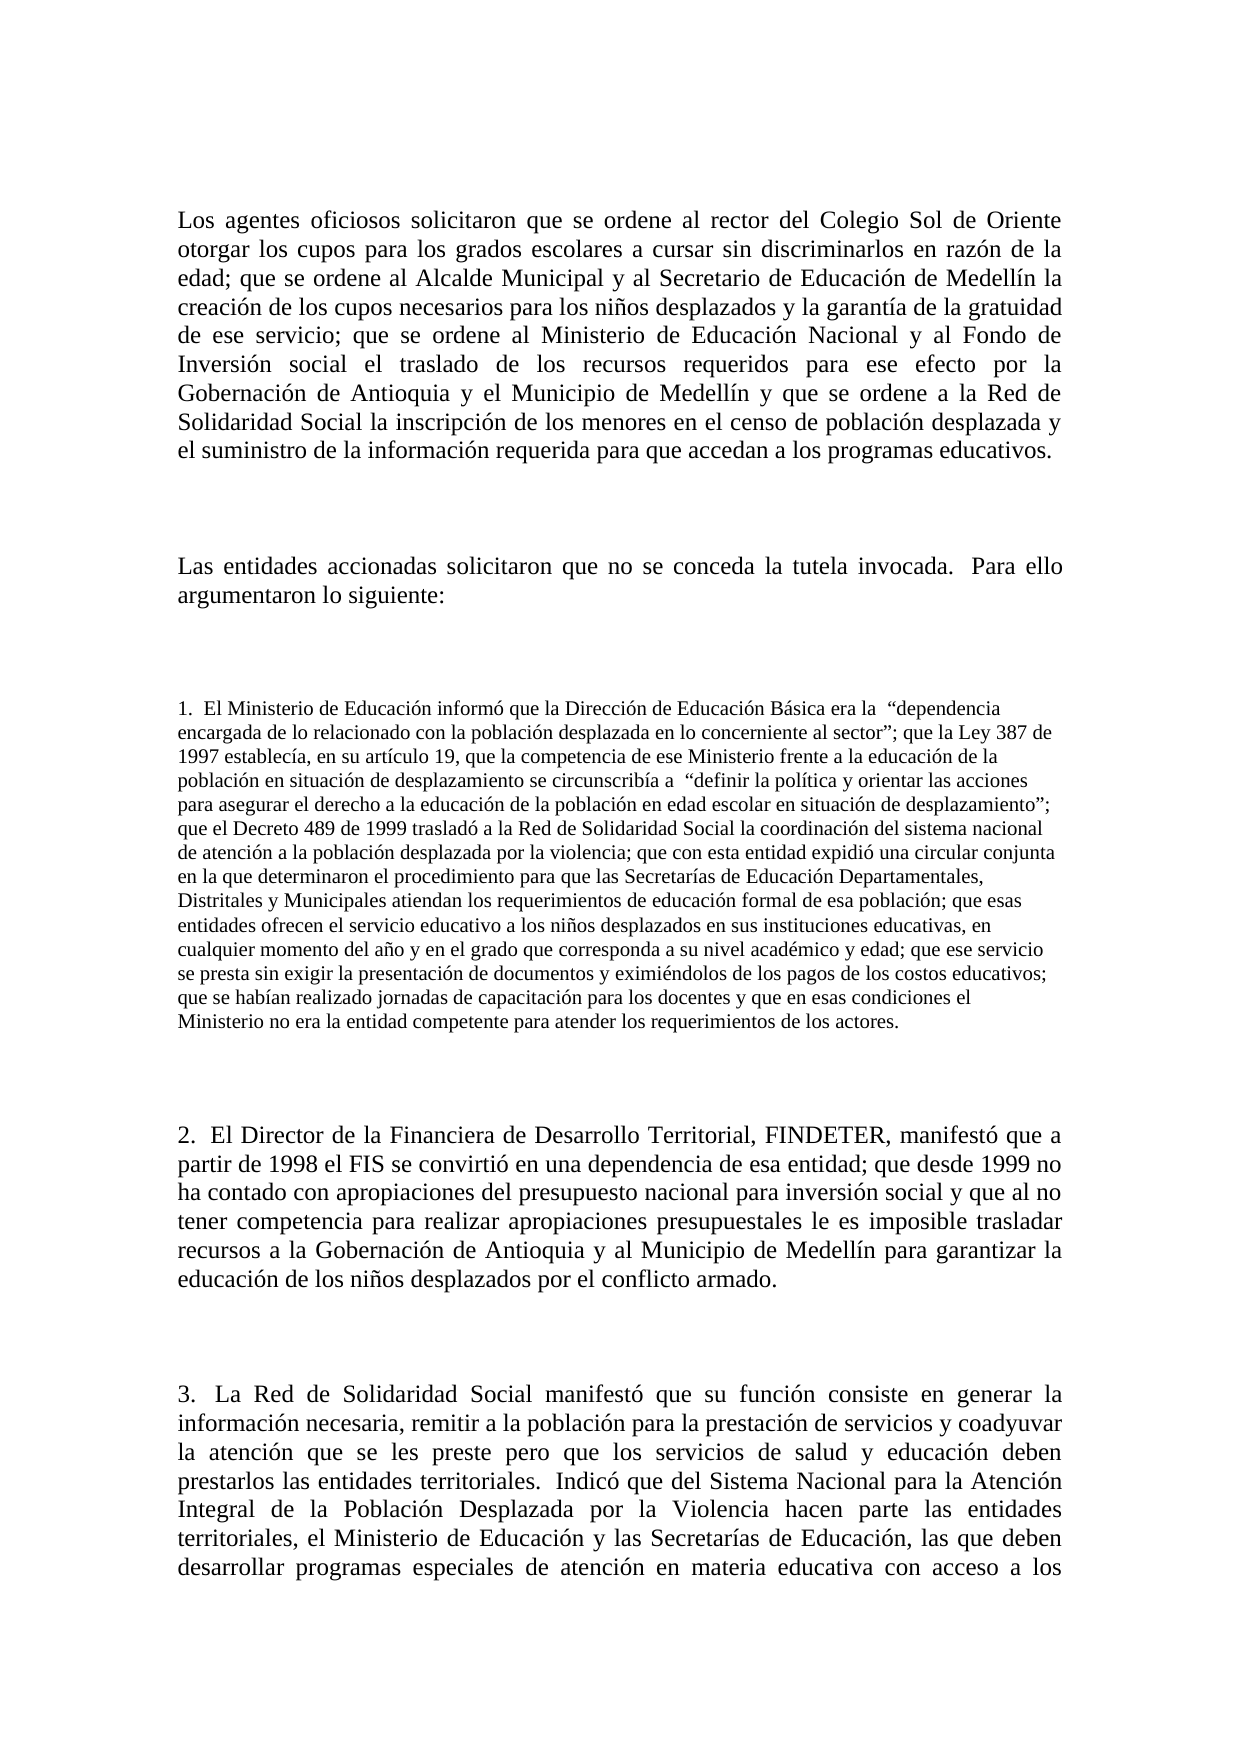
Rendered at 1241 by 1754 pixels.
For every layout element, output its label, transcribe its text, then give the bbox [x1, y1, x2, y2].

text Las entidades accionadas solicitaron que no se conceda la tutela invocada. Para ello argumentaron lo siguiente: [177, 551, 1063, 609]
text Los agentes oficiosos solicitaron que se ordene al rector del Colegio Sol de Oriente otorgar los cupos para los grados escolares a cursar sin discriminarlos en razón de la edad; que se ordene al Alcalde Municipal y al Secretario de Educación de Medellín la creación de los cupos necesarios para los niños desplazados y la garantía de la gratuidad de ese servicio; que se ordene al Ministerio de Educación Nacional y al Fondo de Inversión social el traslado de los recursos requeridos para ese efecto por la Gobernación de Antioquia y el Municipio de Medellín y que se ordene a la Red de Solidaridad Social la inscripción de los menores en el censo de población desplazada y el suministro de la información requerida para que accedan a los programas educativos. [177, 206, 1063, 464]
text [177, 1379, 1063, 1581]
text 2. El Director de la Financiera de Desarrollo Territorial, FINDETER, manifestó que a partir de 1998 el FIS se convirtió en una dependencia de esa entidad; que desde 1999 no ha contado con apropiaciones del presupuesto nacional para inversión social y que al no tener competencia para realizar apropiaciones presupuestales le es imposible trasladar recursos a la Gobernación de Antioquia y al Municipio de Medellín para garantizar la educación de los niños desplazados por el conflicto armado. [177, 1120, 1063, 1292]
text 1. El Ministerio de Educación informó que la Dirección de Educación Básica era la “dependencia encargada de lo relacionado con la población desplazada en lo concerniente al sector”; que la Ley 387 de 1997 establecía, en su artículo 19, que la competencia de ese Ministerio frente a la educación de la población en situación de desplazamiento se circunscribía a “definir la política y orientar las acciones para asegurar el derecho a la educación de la población en edad escolar en situación de desplazamiento”; que el Decreto 489 de 1999 trasladó a la Red de Solidaridad Social la coordinación del sistema nacional de atención a la población desplazada por la violencia; que con esta entidad expidió una circular conjunta en la que determinaron el procedimiento para que las Secretarías de Educación Departamentales, Distritales y Municipales atiendan los requerimientos de educación formal de esa población; que esas entidades ofrecen el servicio educativo a los niños desplazados en sus instituciones educativas, en cualquier momento del año y en el grado que corresponda a su nivel académico y edad; que ese servicio se presta sin exigir la presentación de documentos y eximiéndolos de los pagos de los costos educativos; que se habían realizado jornadas de capacitación para los docentes y que en esas condiciones el Ministerio no era la entidad competente para atender los requerimientos de los actores. [177, 696, 1063, 1033]
